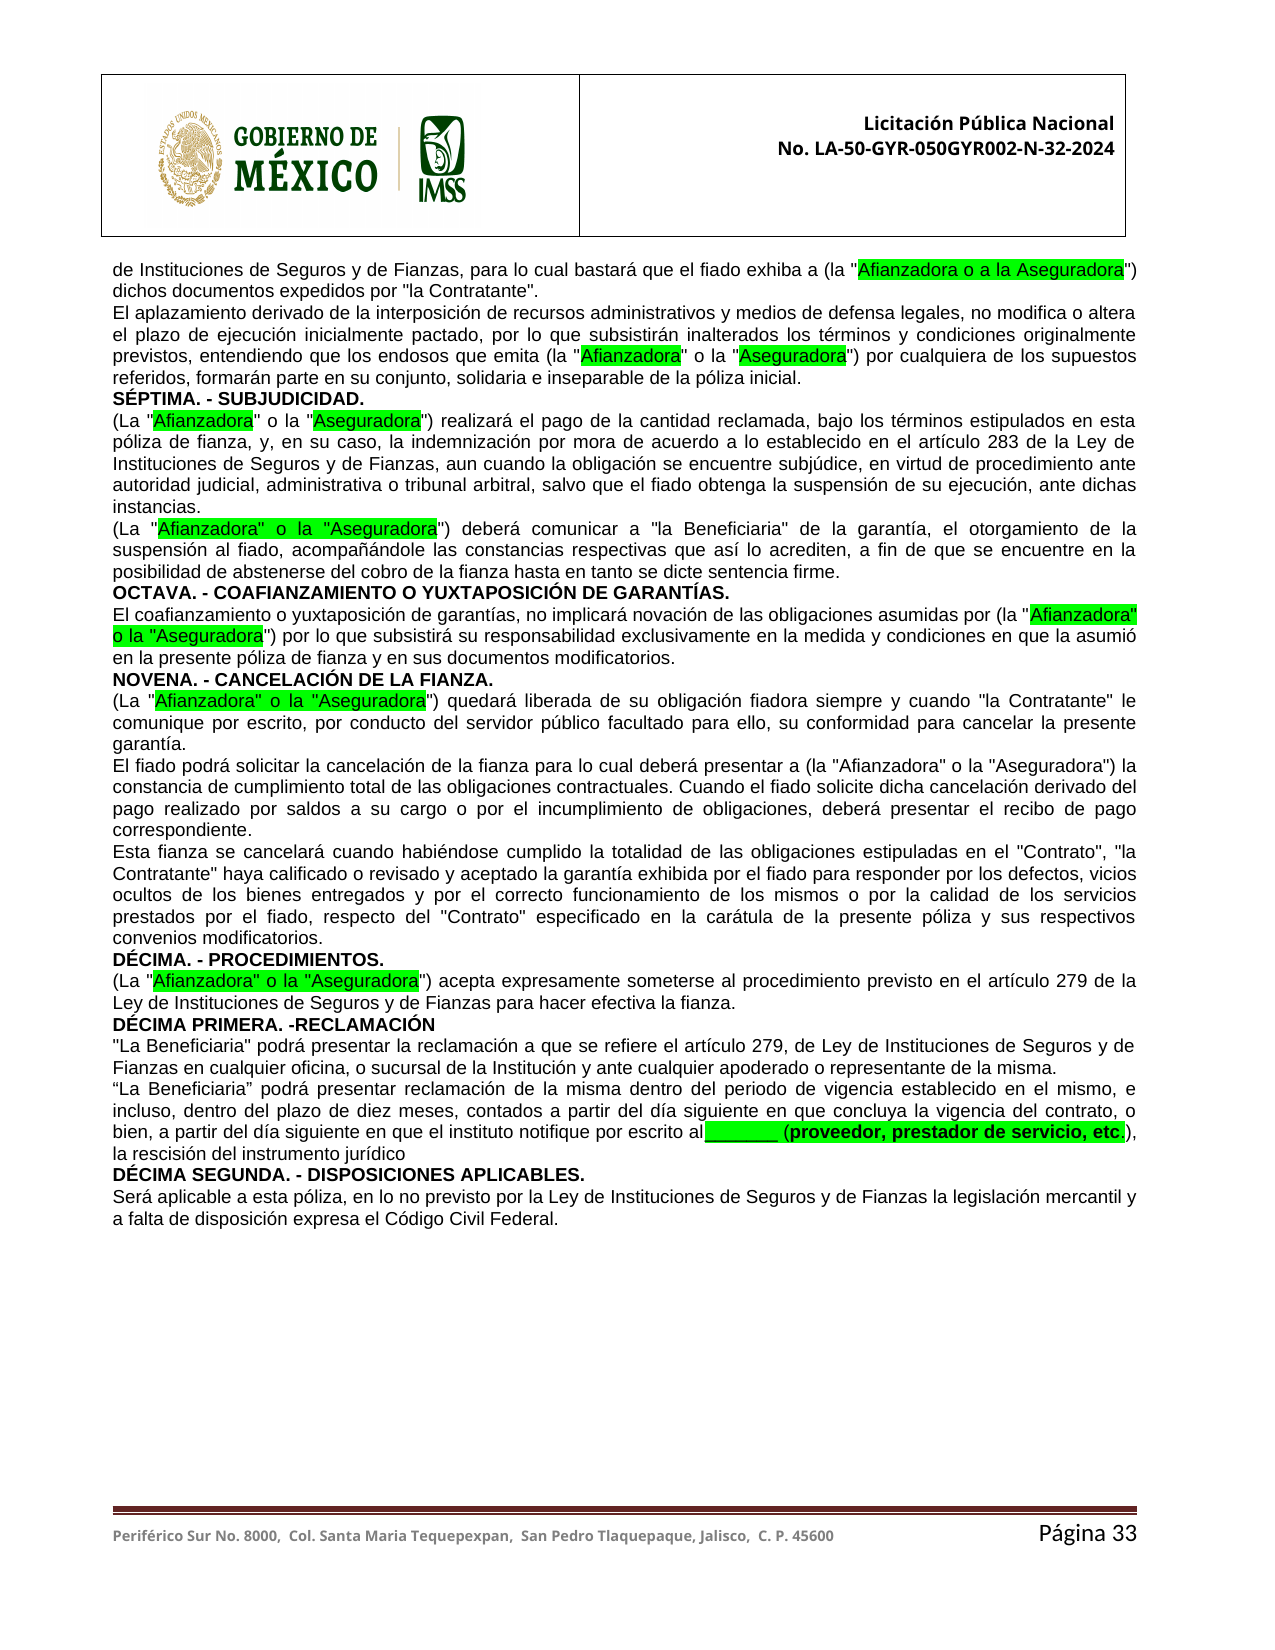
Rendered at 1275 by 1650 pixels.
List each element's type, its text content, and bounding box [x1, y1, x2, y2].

picture [144, 83, 482, 228]
text NOVENA. - CANCELACIÓN DE LA FIANZA. [112, 668, 1137, 690]
text (La "Afianzadora" o la "Aseguradora") quedará liberada de su obligación fiadora siempre y cuando "la Contratante" le comunique por escrito, por conducto del servidor público facultado para ello, su conformidad para cancelar la presente garantía. [112, 690, 1137, 754]
text (La "Afianzadora" o la "Aseguradora") deberá comunicar a "la Beneficiaria" de la garantía, el otorgamiento de la suspensión al fiado, acompañándole las constancias respectivas que así lo acrediten, a fin de que se encuentre en la posibilidad de abstenerse del cobro de la fianza hasta en tanto se dicte sentencia firme. [112, 517, 1137, 582]
text DÉCIMA SEGUNDA. - DISPOSICIONES APLICABLES. [112, 1164, 1137, 1186]
text OCTAVA. - COAFIANZAMIENTO O YUXTAPOSICIÓN DE GARANTÍAS. [112, 582, 1137, 604]
text El fiado podrá solicitar la cancelación de la fianza para lo cual deberá presentar a (la "Afianzadora" o la "Aseguradora") la constancia de cumplimiento total de las obligaciones contractuales. Cuando el fiado solicite dicha cancelación derivado del pago realizado por saldos a su cargo o por el incumplimiento de obligaciones, deberá presentar el recibo de pago correspondiente. [112, 754, 1137, 841]
text El coafianzamiento o yuxtaposición de garantías, no implicará novación de las obligaciones asumidas por (la "Afianzadora" o la "Aseguradora") por lo que subsistirá su responsabilidad exclusivamente en la medida y condiciones en que la asumió en la presente póliza de fianza y en sus documentos modificatorios. [112, 604, 1137, 668]
text de Instituciones de Seguros y de Fianzas, para lo cual bastará que el fiado exhiba a (la "Afianzadora o a la Aseguradora") dichos documentos expedidos por "la Contratante". [112, 259, 1137, 302]
text El aplazamiento derivado de la interposición de recursos administrativos y medios de defensa legales, no modifica o altera el plazo de ejecución inicialmente pactado, por lo que subsistirán inalterados los términos y condiciones originalmente previstos, entendiendo que los endosos que emita (la "Afianzadora" o la "Aseguradora") por cualquiera de los supuestos referidos, formarán parte en su conjunto, solidaria e inseparable de la póliza inicial. [112, 302, 1137, 388]
text (La "Afianzadora" o la "Aseguradora") realizará el pago de la cantidad reclamada, bajo los términos estipulados en esta póliza de fianza, y, en su caso, la indemnización por mora de acuerdo a lo establecido en el artículo 283 de la Ley de Instituciones de Seguros y de Fianzas, aun cuando la obligación se encuentre subjúdice, en virtud de procedimiento ante autoridad judicial, administrativa o tribunal arbitral, salvo que el fiado obtenga la suspensión de su ejecución, ante dichas instancias. [112, 409, 1137, 517]
text SÉPTIMA. - SUBJUDICIDAD. [112, 388, 1137, 409]
text DÉCIMA. - PROCEDIMIENTOS. [112, 949, 1137, 970]
text (La "Afianzadora" o la "Aseguradora") acepta expresamente someterse al procedimiento previsto en el artículo 279 de la Ley de Instituciones de Seguros y de Fianzas para hacer efectiva la fianza. [112, 970, 1137, 1013]
text “La Beneficiaria” podrá presentar reclamación de la misma dentro del periodo de vigencia establecido en el mismo, e incluso, dentro del plazo de diez meses, contados a partir del día siguiente en que concluya la vigencia del contrato, o bien, a partir del día siguiente en que el instituto notifique por escrito al_______ (proveedor, prestador de servicio, etc.), la rescisión del instrumento jurídico [112, 1078, 1137, 1164]
text Será aplicable a esta póliza, en lo no previsto por la Ley de Instituciones de Seguros y de Fianzas la legislación mercantil y a falta de disposición expresa el Código Civil Federal. [112, 1186, 1137, 1229]
text "La Beneficiaria" podrá presentar la reclamación a que se refiere el artículo 279, de Ley de Instituciones de Seguros y de Fianzas en cualquier oficina, o sucursal de la Institución y ante cualquier apoderado o representante de la misma. [112, 1035, 1137, 1078]
text Esta fianza se cancelará cuando habiéndose cumplido la totalidad de las obligaciones estipuladas en el "Contrato", "la Contratante" haya calificado o revisado y aceptado la garantía exhibida por el fiado para responder por los defectos, vicios ocultos de los bienes entregados y por el correcto funcionamiento de los mismos o por la calidad de los servicios prestados por el fiado, respecto del "Contrato" especificado en la carátula de la presente póliza y sus respectivos convenios modificatorios. [112, 841, 1137, 949]
text DÉCIMA PRIMERA. -RECLAMACIÓN [112, 1013, 1137, 1035]
